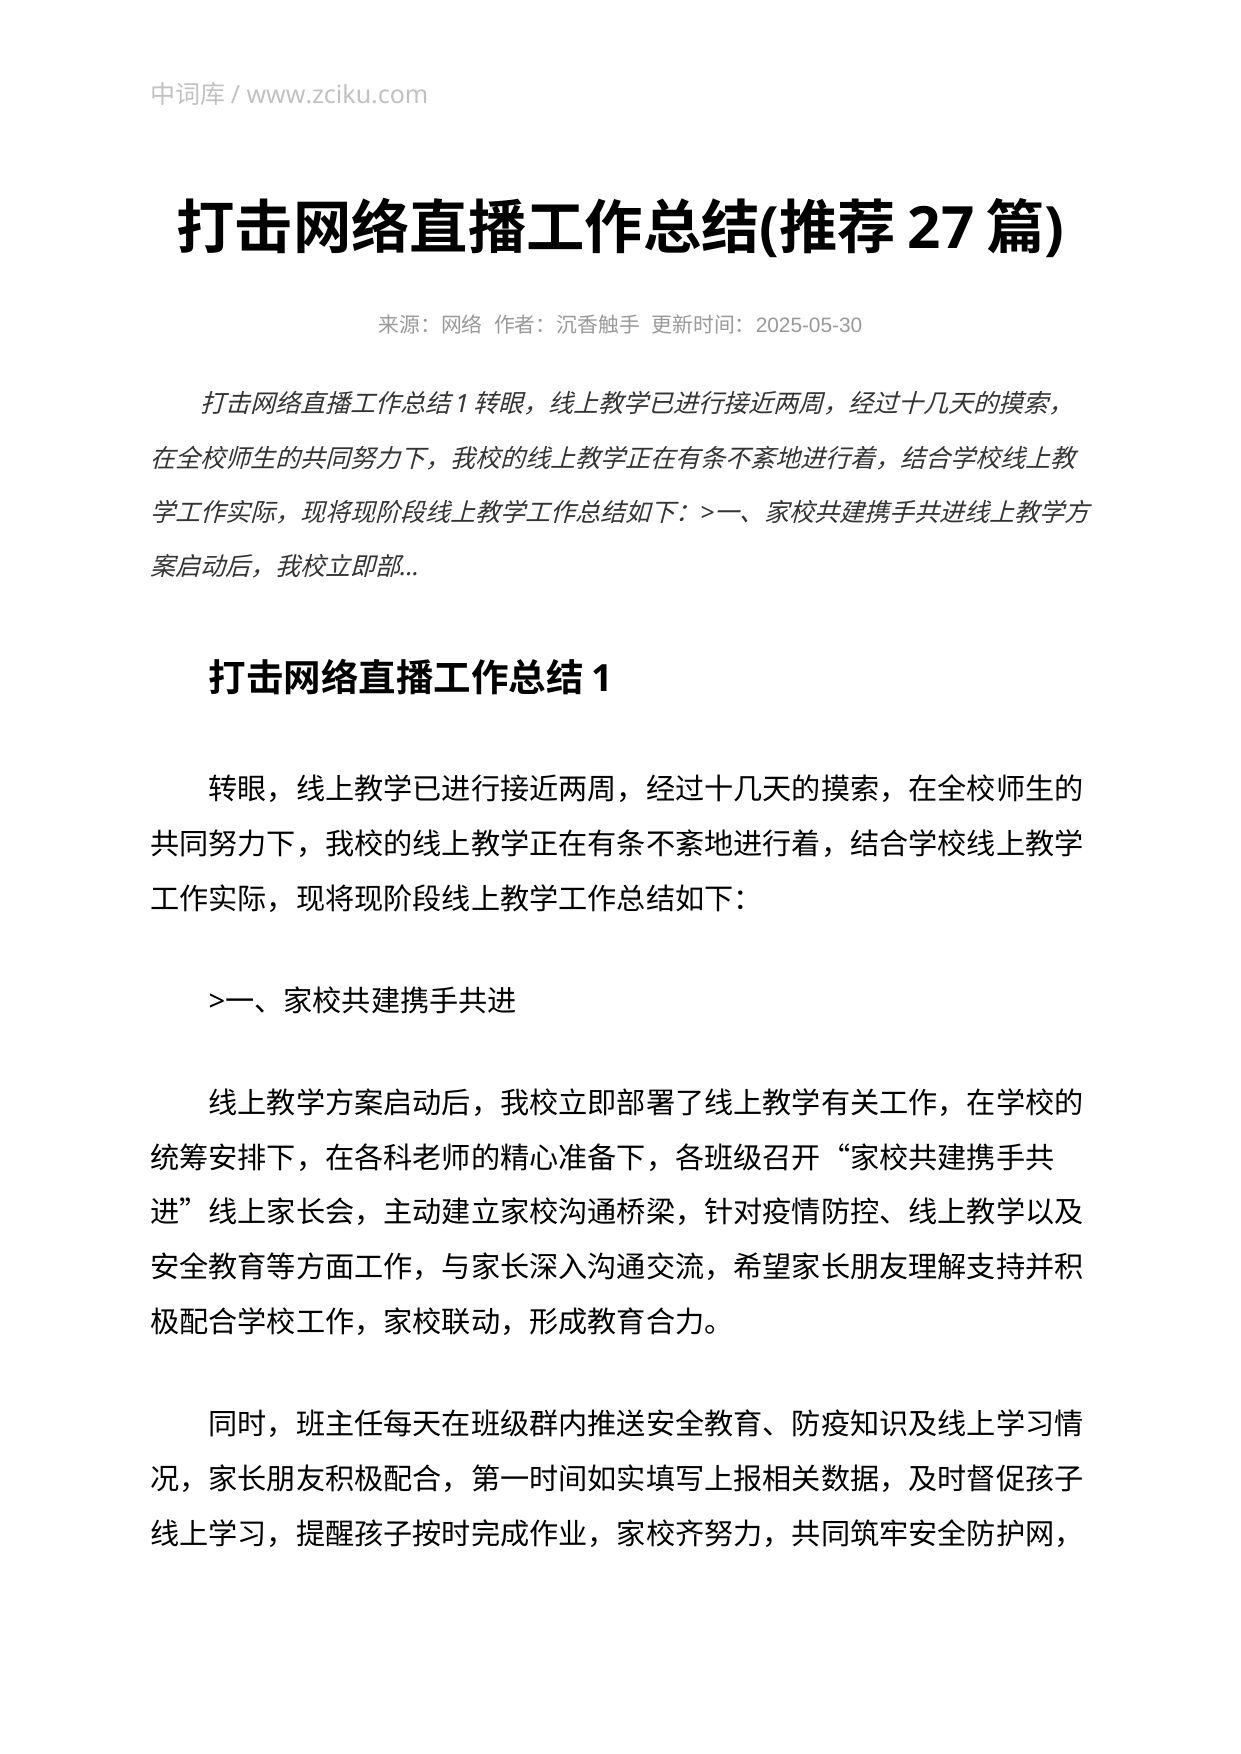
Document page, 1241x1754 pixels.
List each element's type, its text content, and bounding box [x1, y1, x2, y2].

text 来源：网络 作者：沉香触手 更新时间：2025-05-30 [150, 313, 1090, 337]
text >一、家校共建携手共进 [150, 977, 1090, 1020]
subtitle 打击网络直播工作总结(推荐27篇) [150, 181, 1090, 266]
text 打击网络直播工作总结1转眼，线上教学已进行接近两周，经过十几天的摸索，在全校师生的共同努力下，我校的线上教学正在有条不紊地进行着，结合学校线上教学工作实际，现将现阶段线上教学工作总结如下：>一、家校共建携手共进线上教学方案启动后，我校立即部... [150, 384, 1090, 583]
text 线上教学方案启动后，我校立即部署了线上教学有关工作，在学校的统筹安排下，在各科老师的精心准备下，各班级召开“家校共建携手共进”线上家长会，主动建立家校沟通桥梁，针对疫情防控、线上教学以及安全教育等方面工作，与家长深入沟通交流，希望家长朋友理解支持并积极配合学校工作，家校联动，形成教育合力。 [150, 1079, 1090, 1341]
text 转眼，线上教学已进行接近两周，经过十几天的摸索，在全校师生的共同努力下，我校的线上教学正在有条不紊地进行着，结合学校线上教学工作实际，现将现阶段线上教学工作总结如下： [150, 766, 1090, 918]
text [150, 1401, 1090, 1553]
text 打击网络直播工作总结1 [150, 648, 1090, 703]
